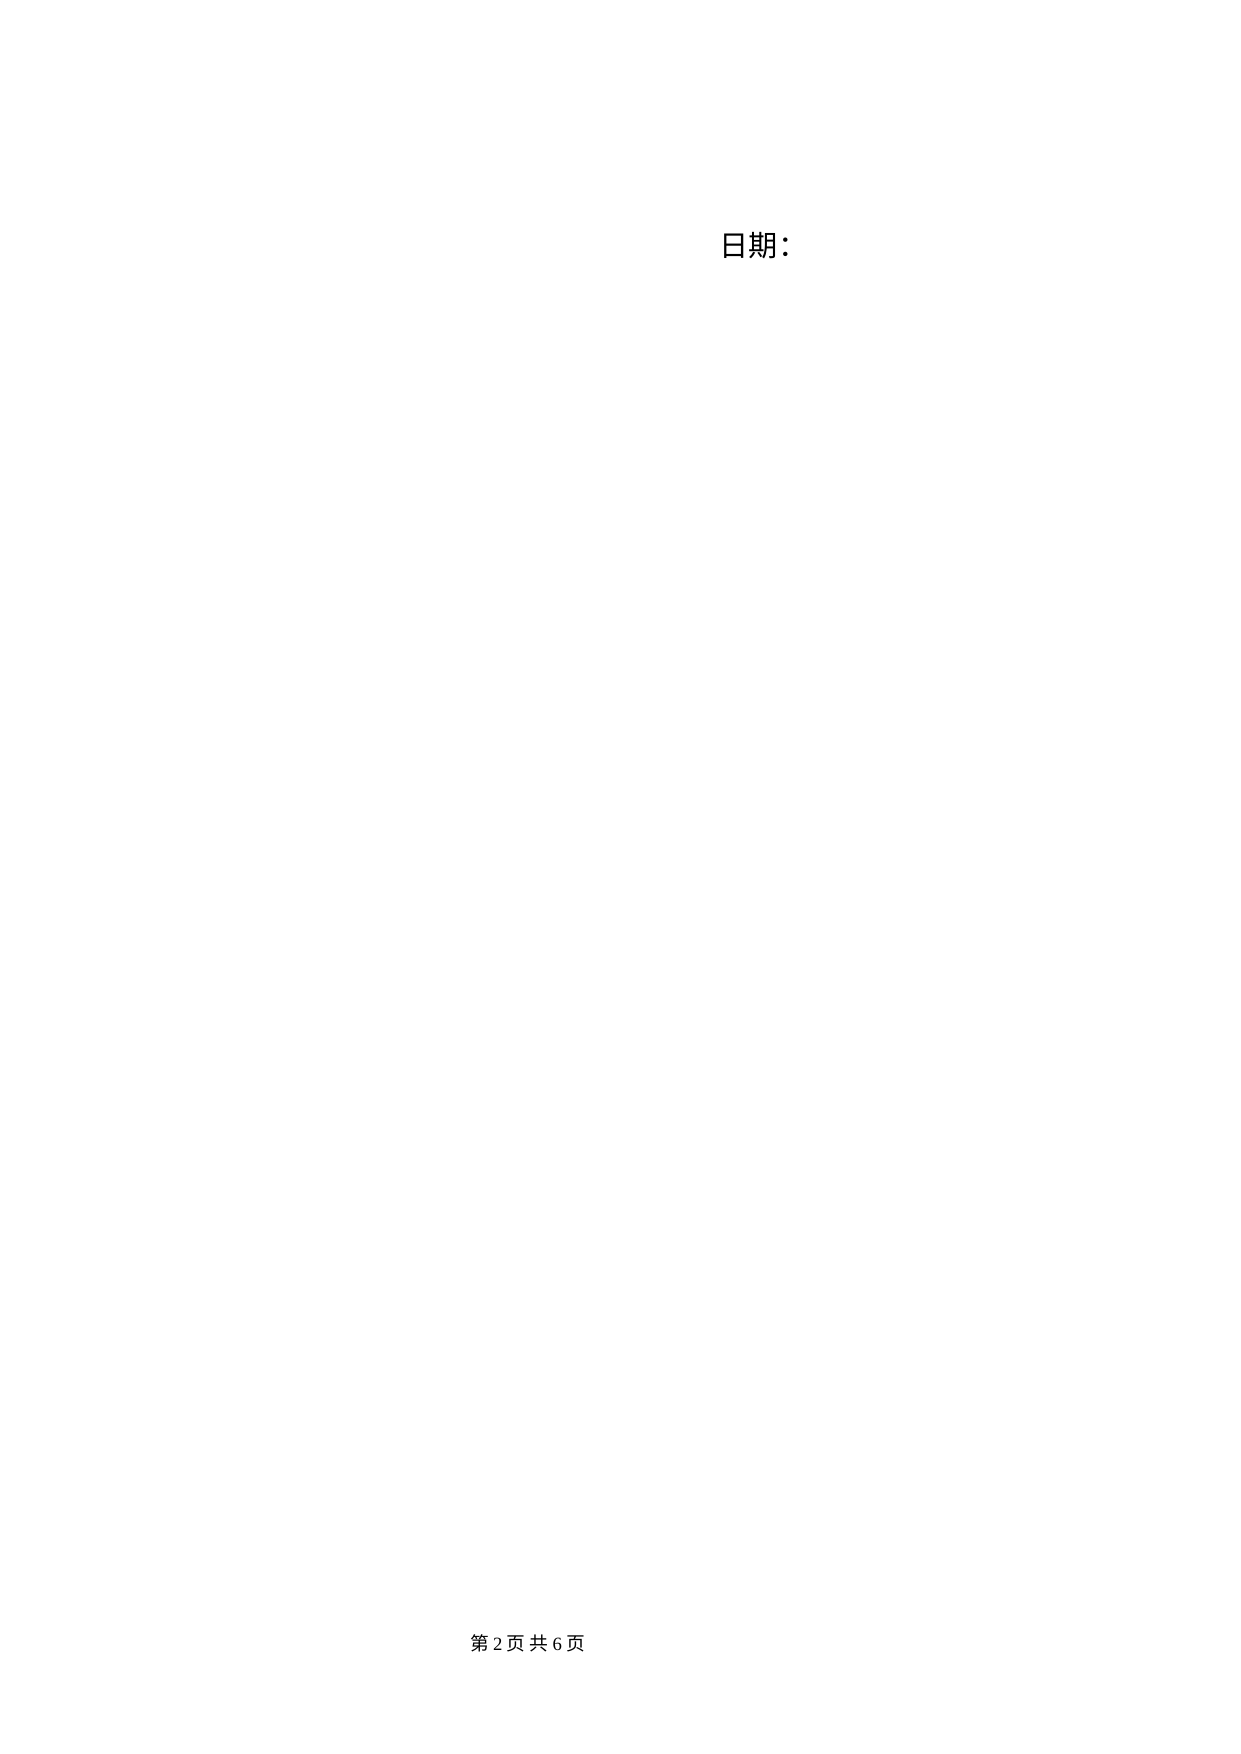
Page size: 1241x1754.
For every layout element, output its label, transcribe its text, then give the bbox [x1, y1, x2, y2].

text 日期： [165, 211, 1017, 276]
